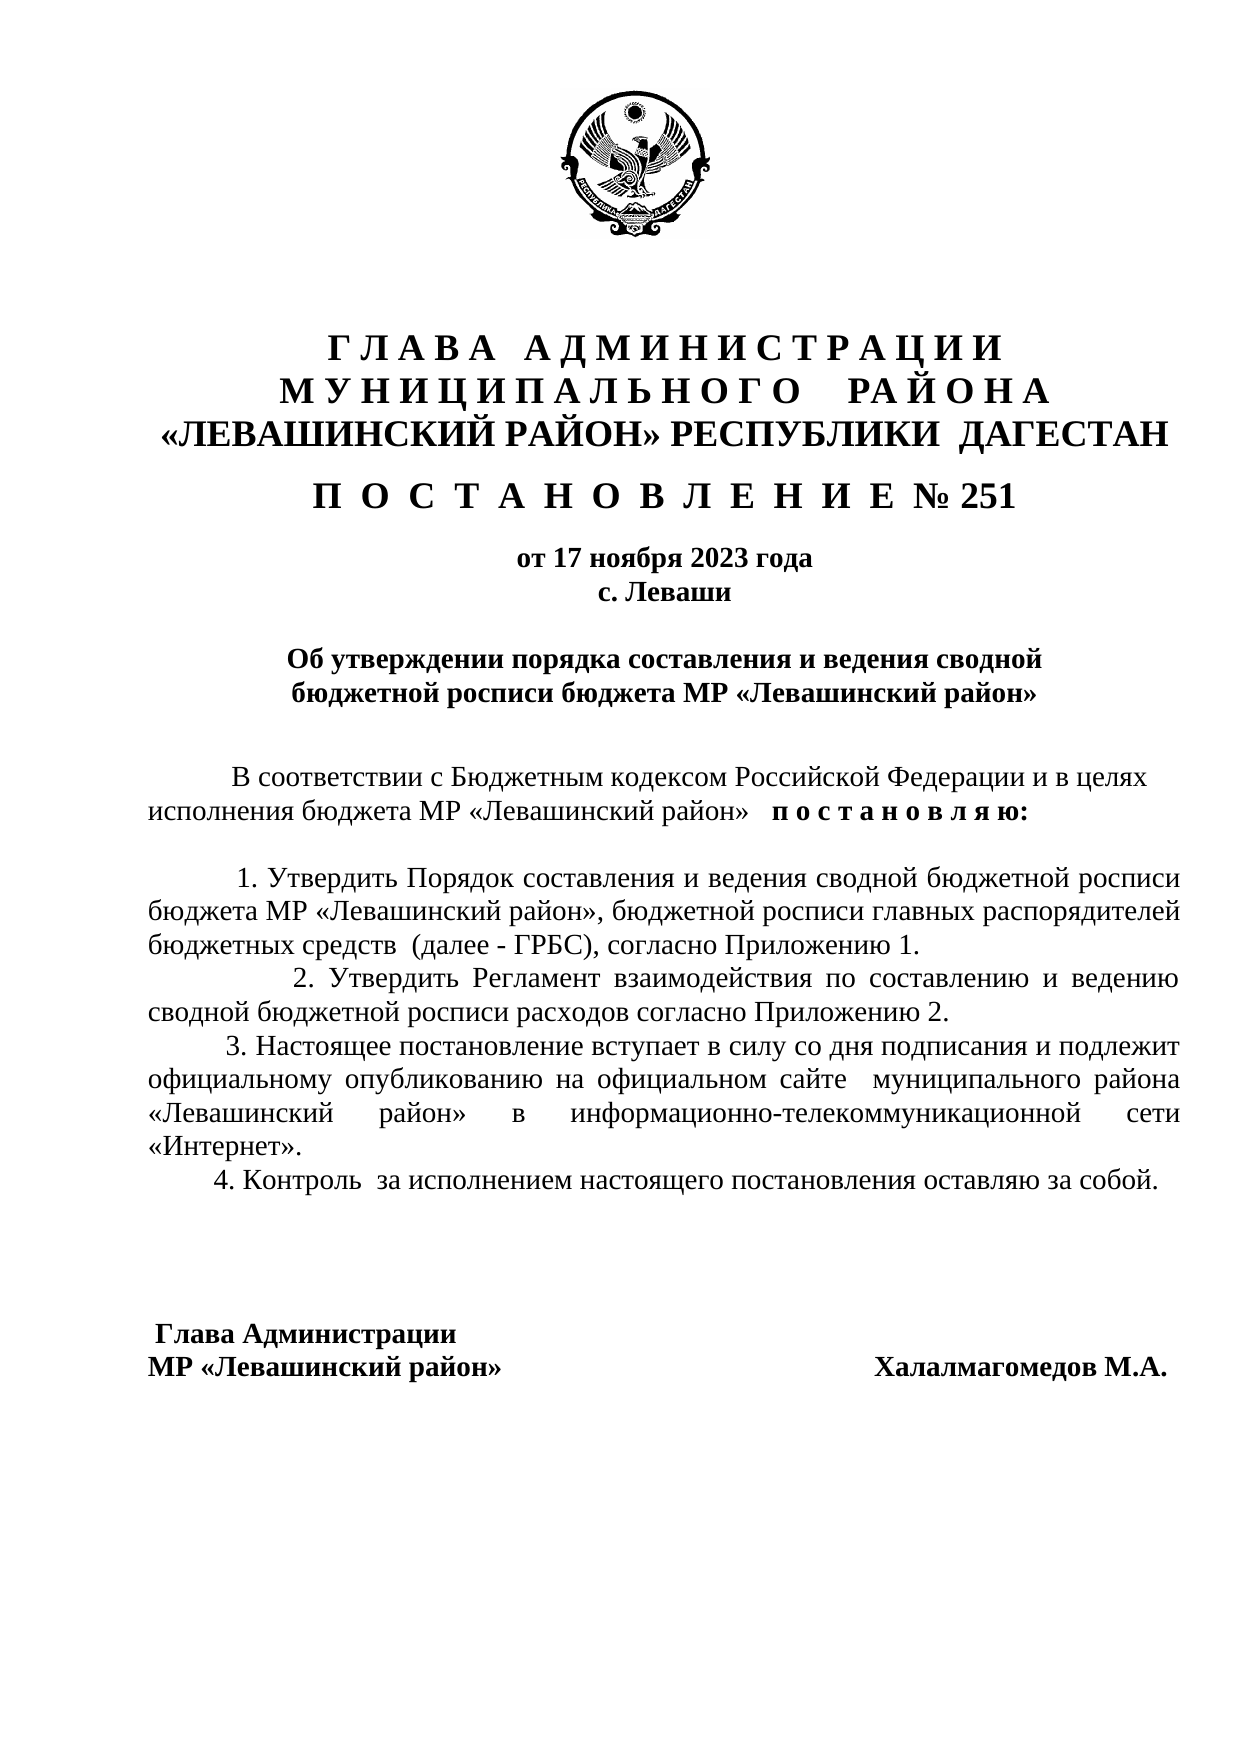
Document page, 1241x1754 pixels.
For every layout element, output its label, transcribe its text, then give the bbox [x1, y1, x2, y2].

text бюджетной росписи бюджета МР «Левашинский район» [148, 675, 1181, 708]
text 2. Утвердить Регламент взаимодействия по составлению и ведению сводной бюджетной росписи расходов согласно Приложению 2. [148, 961, 1181, 1028]
text 1. Утвердить Порядок составления и ведения сводной бюджетной росписи бюджета МР «Левашинский район», бюджетной росписи главных распорядителей бюджетных средств (далее - ГРБС), согласно Приложению 1. [148, 860, 1181, 961]
text В соответствии с Бюджетным кодексом Российской Федерации и в целях исполнения бюджета МР «Левашинский район» п о с т а н о в л я ю: [148, 759, 1181, 826]
text М У Н И Ц И П А Л Ь Н О Г О РА Й О Н А [148, 368, 1181, 411]
text 3. Настоящее постановление вступает в силу со дня подписания и подлежит официальному опубликованию на официальном сайте муниципального района «Левашинский район» в информационно-телекоммуникационной сети «Интернет». [148, 1028, 1181, 1162]
text Г Л А В А А Д М И Н И С Т Р А Ц И И [148, 325, 1181, 368]
text 4. Контроль за исполнением настоящего постановления оставляю за собой. [148, 1162, 1181, 1195]
text «ЛЕВАШИНСКИЙ РАЙОН» РЕСПУБЛИКИ ДАГЕСТАН [148, 411, 1181, 454]
text Об утверждении порядка составления и ведения сводной [148, 641, 1181, 675]
picture [560, 88, 710, 239]
text П О С Т А Н О В Л Е Н И Е № 251 [148, 473, 1181, 517]
text с. Леваши [148, 574, 1181, 608]
text Глава Администрации [148, 1316, 1181, 1349]
text от 17 ноября 2023 года [148, 541, 1181, 574]
text МР «Левашинский район» Халалмагомедов М.А. [148, 1349, 1181, 1383]
